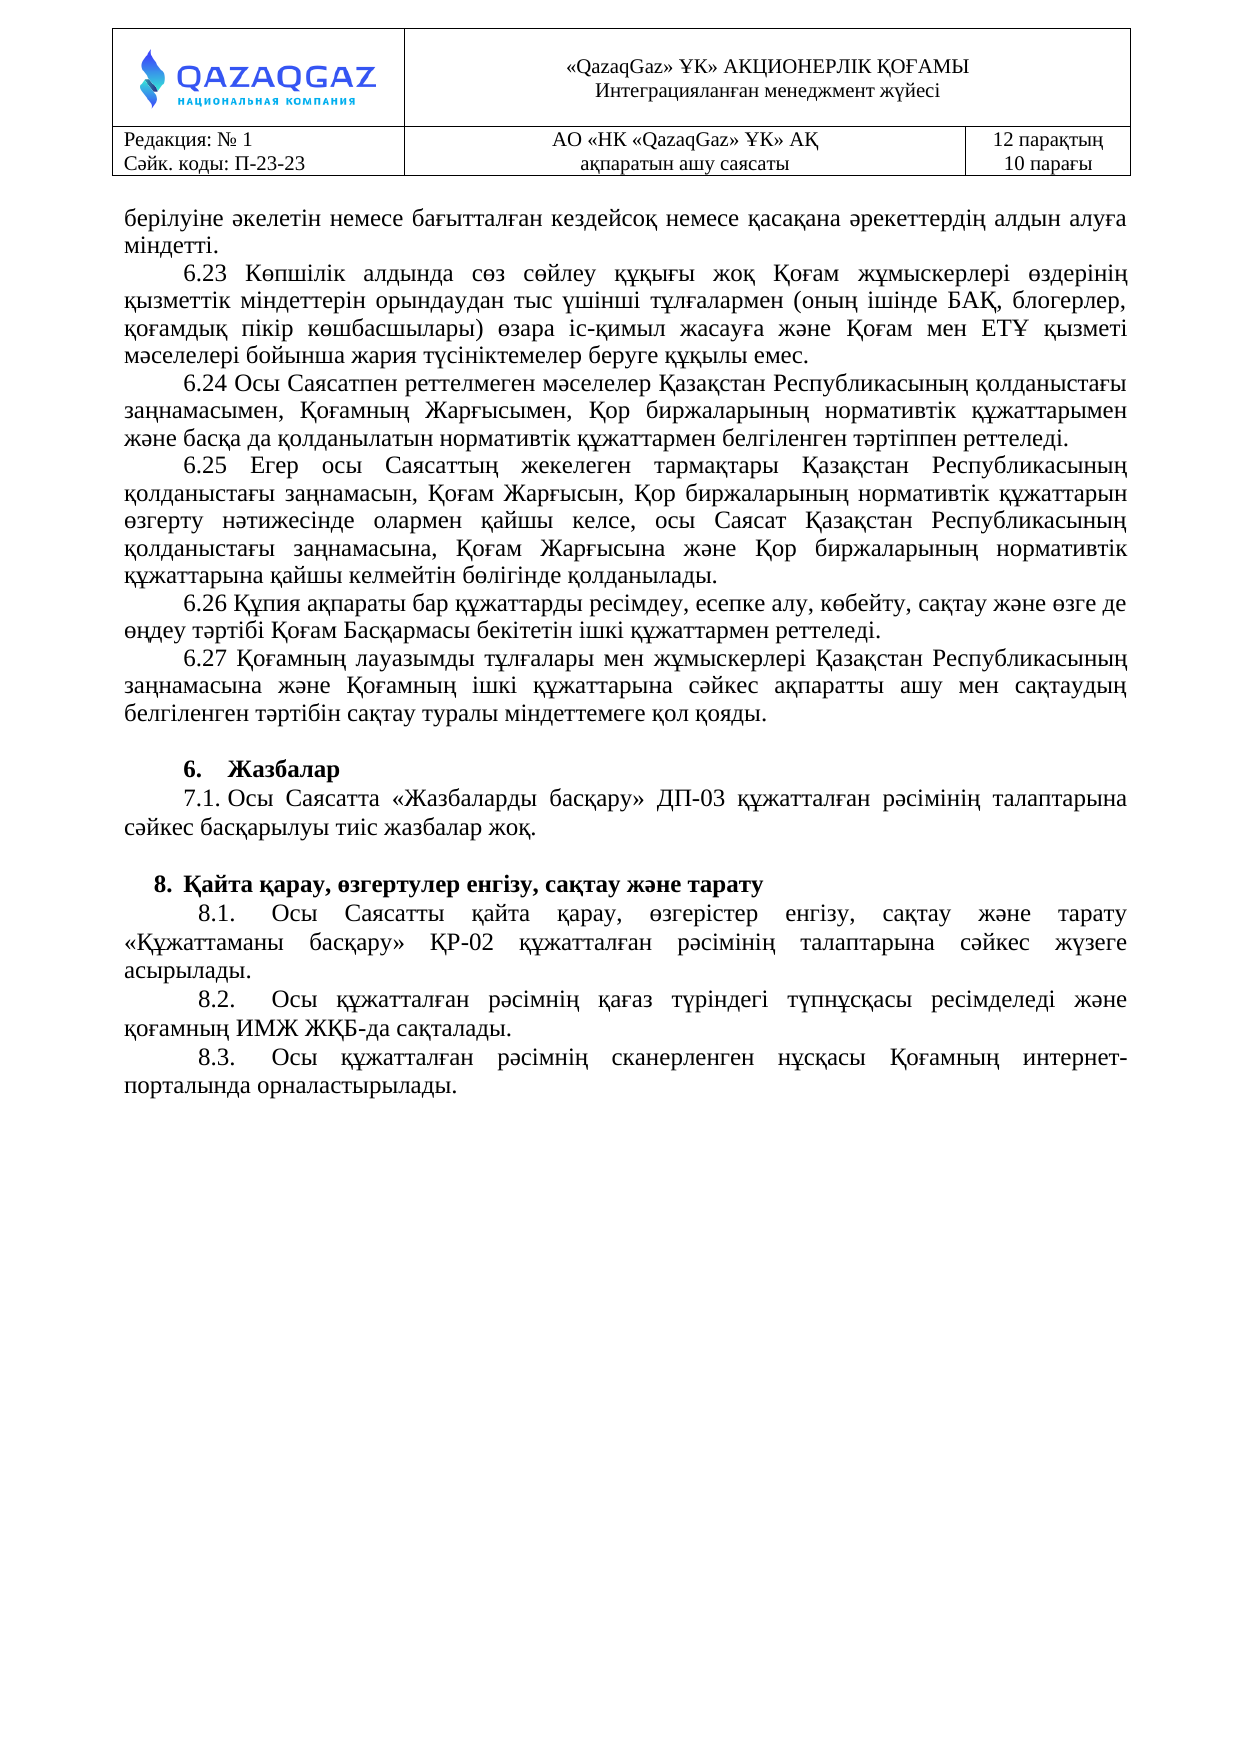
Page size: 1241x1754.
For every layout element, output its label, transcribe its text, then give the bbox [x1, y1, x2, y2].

text 8.1. Осы Саясатты қайта қарау, өзгерістер енгізу, сақтау және тарату «Құжаттаманы басқару» ҚР-02 құжатталған рәсімінің талаптарына сәйкес жүзеге асырылады. [124, 898, 1128, 984]
text 6.27 Қоғамның лауазымды тұлғалары мен жұмыскерлері Қазақстан Республикасының заңнамасына және Қоғамның ішкі құжаттарына сәйкес ақпаратты ашу мен сақтаудың белгіленген тәртібін сақтау туралы міндеттемеге қол қояды. [124, 644, 1128, 727]
text 6.24 Осы Саясатпен реттелмеген мәселелер Қазақстан Республикасының қолданыстағы заңнамасымен, Қоғамның Жарғысымен, Қор биржаларының нормативтік құжаттарымен және басқа да қолданылатын нормативтік құжаттармен белгіленген тәртіппен реттеледі. [124, 369, 1128, 452]
list 7.1. Осы Саясатта «Жазбаларды басқару» ДП-03 құжатталған рәсімінің талаптарына сәйкес басқарылуы тиіс жазбалар жоқ. [124, 783, 1128, 841]
text 8.3. Осы құжатталған рәсімнің сканерленген нұсқасы Қоғамның интернет-порталында орналастырылады. [124, 1042, 1128, 1099]
picture [131, 41, 386, 114]
text 6.25 Егер осы Саясаттың жекелеген тармақтары Қазақстан Республикасының қолданыстағы заңнамасын, Қоғам Жарғысын, Қор биржаларының нормативтік құжаттарын өзгерту нәтижесінде олармен қайшы келсе, осы Саясат Қазақстан Республикасының қолданыстағы заңнамасына, Қоғам Жарғысына және Қор биржаларының нормативтік құжаттарына қайшы келмейтін бөлігінде қолданылады. [124, 452, 1128, 589]
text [124, 204, 1128, 259]
text 8. Қайта қарау, өзгертулер енгізу, сақтау және тарату [153, 869, 1128, 898]
list Жазбалар [124, 754, 1128, 783]
text 6.23 Көпшілік алдында сөз сөйлеу құқығы жоқ Қоғам жұмыскерлері өздерінің қызметтік міндеттерін орындаудан тыс үшінші тұлғалармен (оның ішінде БАҚ, блогерлер, қоғамдық пікір көшбасшылары) өзара іс-қимыл жасауға және Қоғам мен ЕТҰ қызметі мәселелері бойынша жария түсініктемелер беруге құқылы емес. [124, 259, 1128, 369]
text 8.2. Осы құжатталған рәсімнің қағаз түріндегі түпнұсқасы ресімделеді және қоғамның ИМЖ ЖҚБ-да сақталады. [124, 984, 1128, 1042]
text 6.26 Құпия ақпараты бар құжаттарды ресімдеу, есепке алу, көбейту, сақтау және өзге де өңдеу тәртібі Қоғам Басқармасы бекітетін ішкі құжаттармен реттеледі. [124, 589, 1128, 644]
